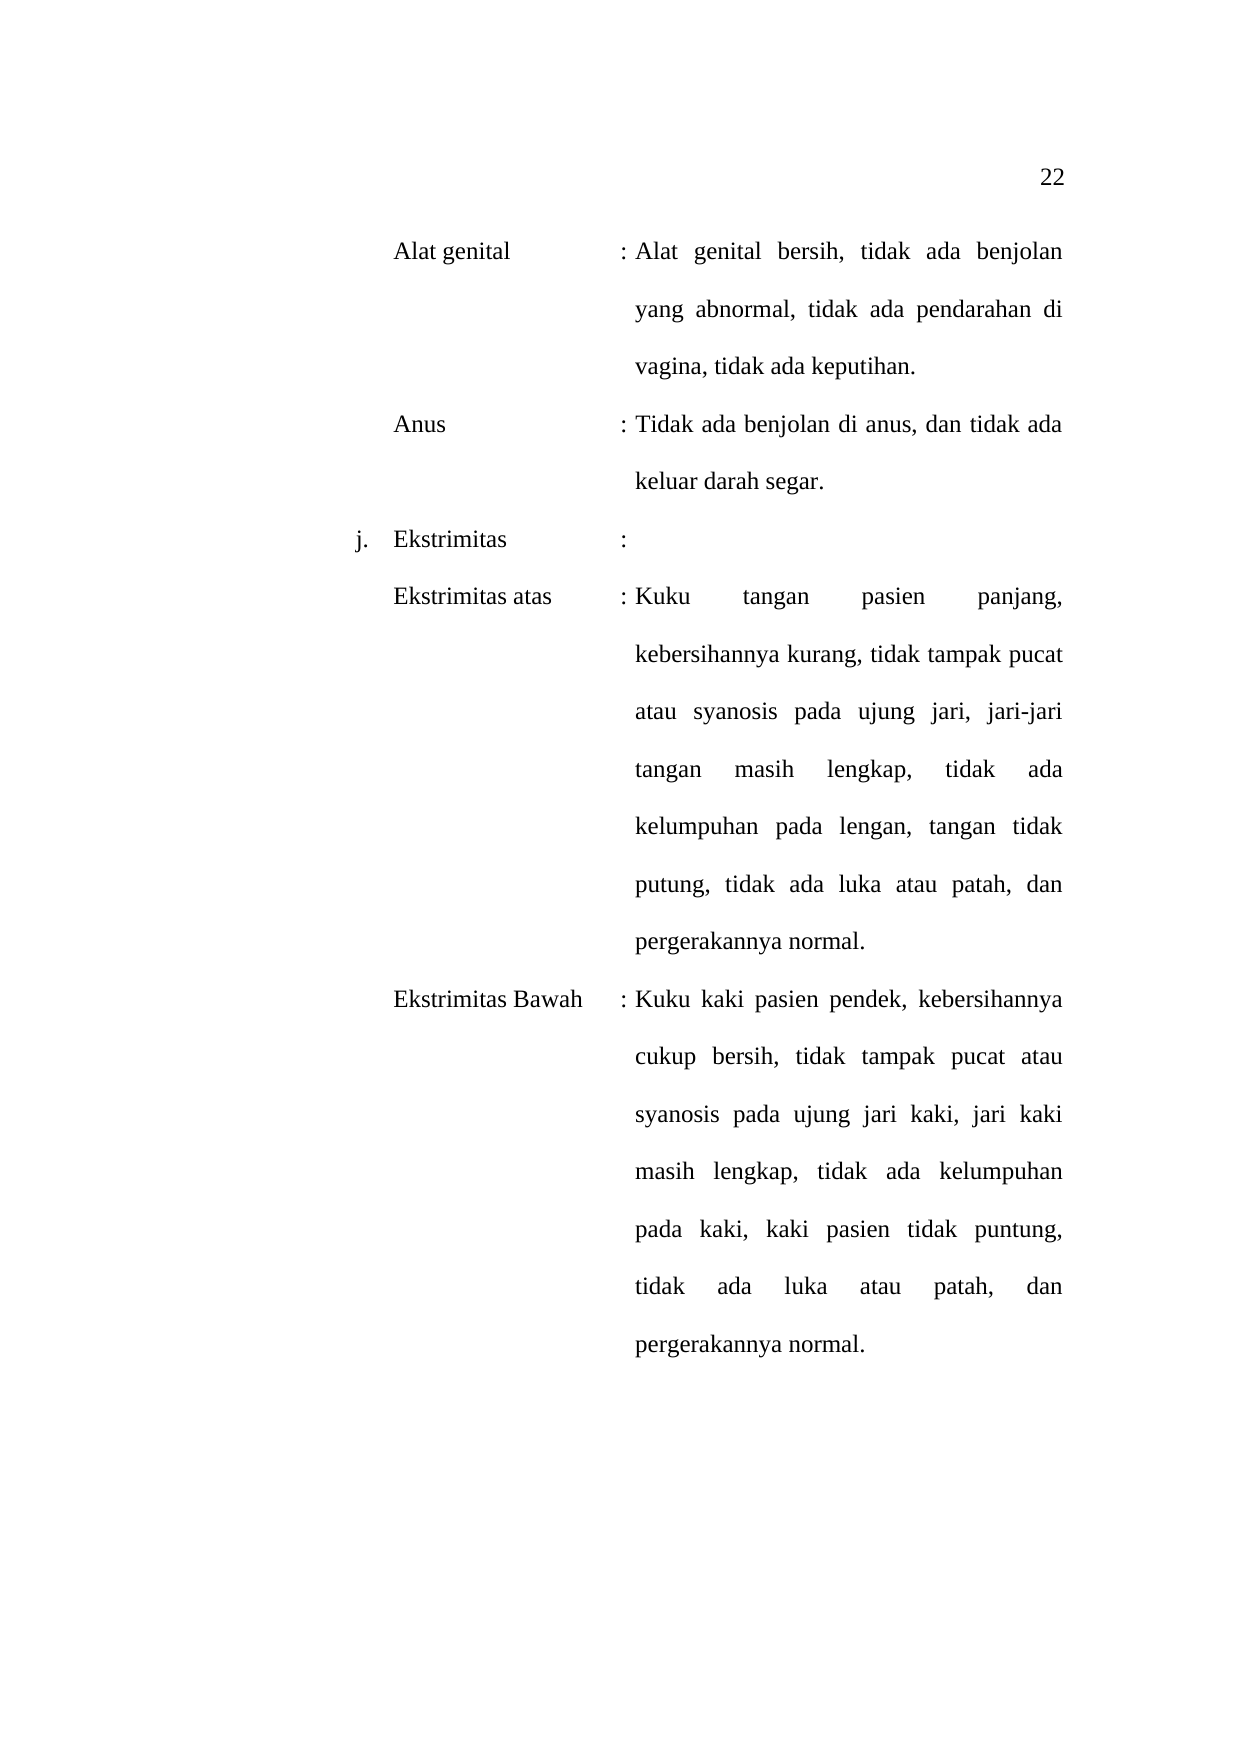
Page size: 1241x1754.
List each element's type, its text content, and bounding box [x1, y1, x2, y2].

list Ekstrimitas : [356, 524, 1063, 552]
text Anus : Tidak ada benjolan di anus, dan tidak ada keluar darah segar. [393, 409, 1063, 495]
text Alat genital : Alat genital bersih, tidak ada benjolan yang abnormal, tidak ada pendarahan di vagina, tidak ada keputihan. [393, 236, 1063, 380]
text Ekstrimitas atas : Kuku tangan pasien panjang, kebersihannya kurang, tidak tampak pucat atau syanosis pada ujung jari, jari-jari tangan masih lengkap, tidak ada kelumpuhan pada lengan, tangan tidak putung, tidak ada luka atau patah, dan pergerakannya normal. [393, 581, 1063, 955]
text Ekstrimitas Bawah : Kuku kaki pasien pendek, kebersihannya cukup bersih, tidak tampak pucat atau syanosis pada ujung jari kaki, jari kaki masih lengkap, tidak ada kelumpuhan pada kaki, kaki pasien tidak puntung, tidak ada luka atau patah, dan pergerakannya normal. [393, 984, 1063, 1357]
